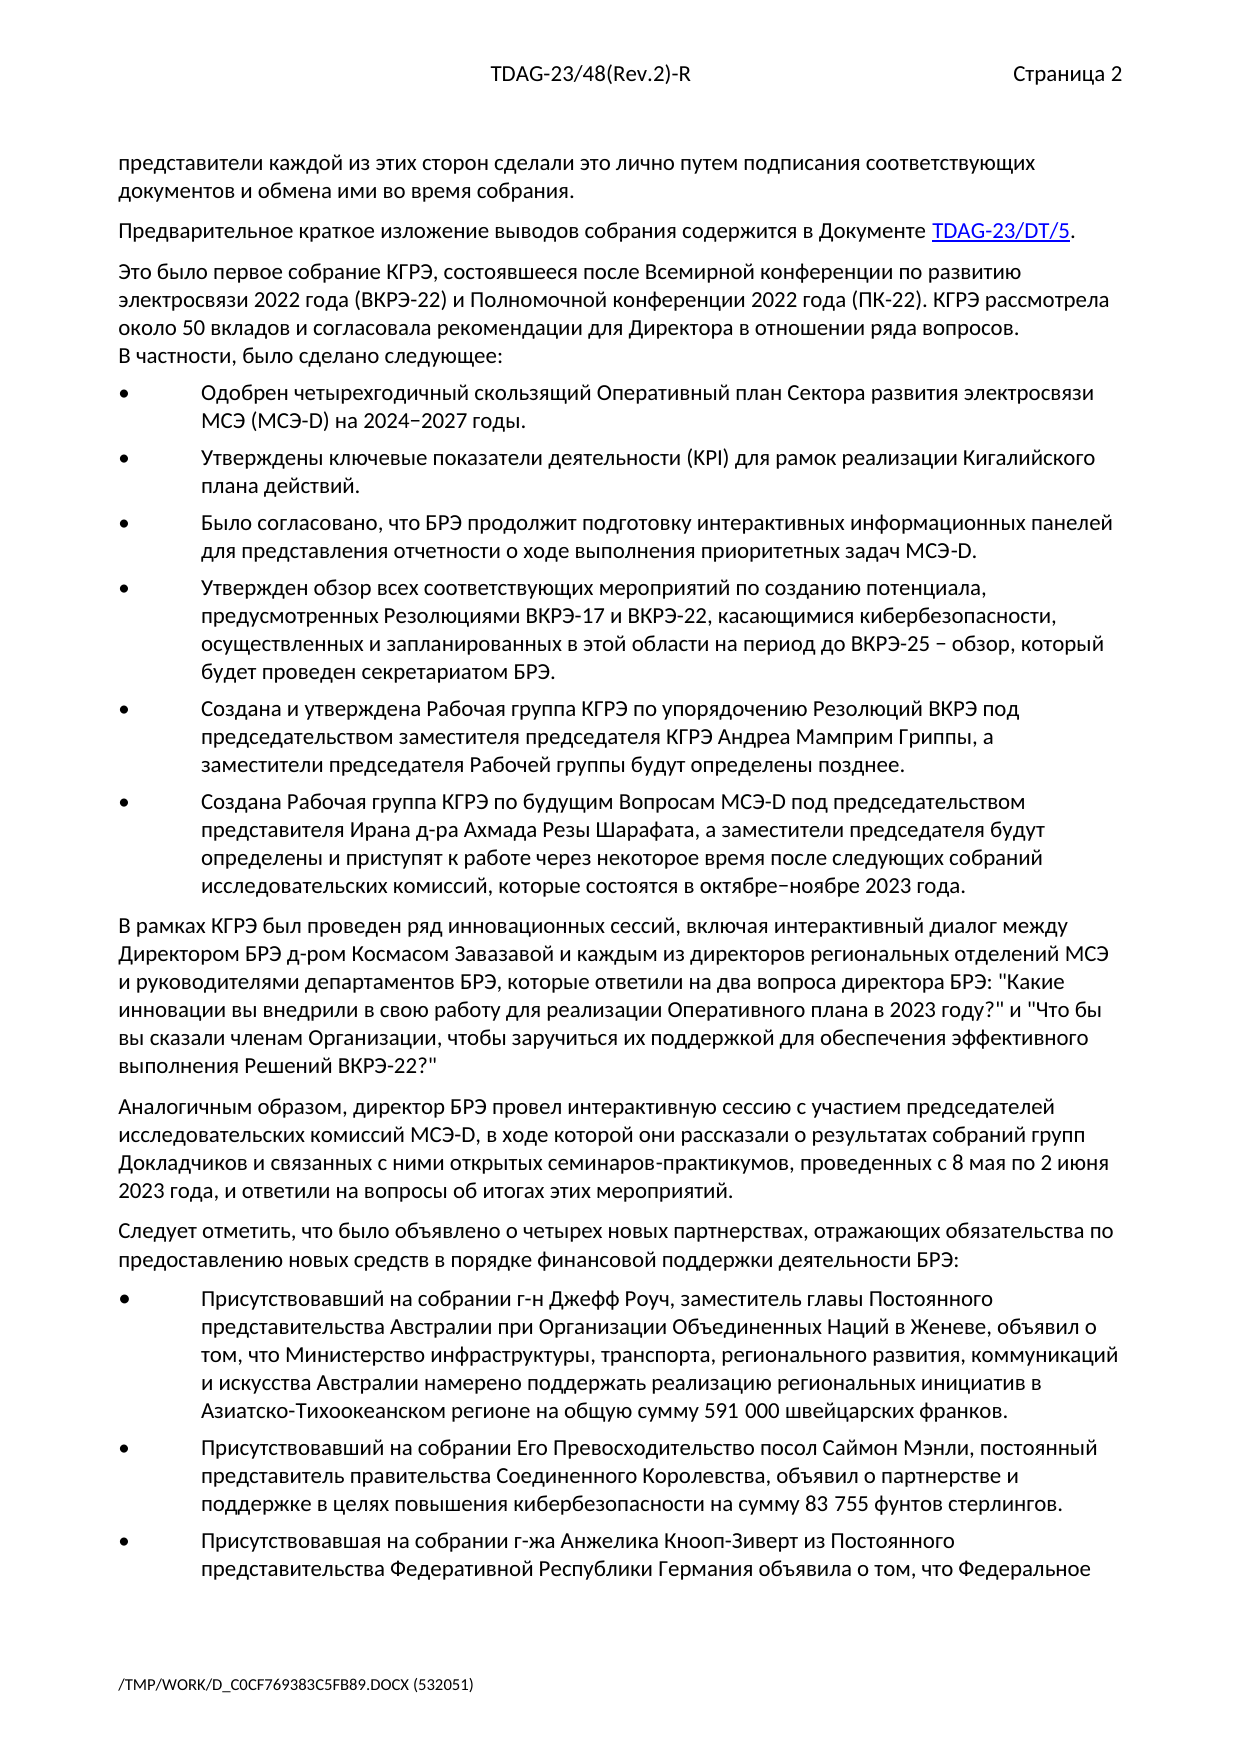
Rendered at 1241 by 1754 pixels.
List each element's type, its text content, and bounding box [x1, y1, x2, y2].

text Аналогичным образом, директор БРЭ провел интерактивную сессию с участием председателей исследовательских комиссий МСЭ-D, в ходе которой они рассказали о результатах собраний групп Докладчиков и связанных с ними открытых семинаров-практикумов, проведенных с 8 мая по 2 июня 2023 года, и ответили на вопросы об итогах этих мероприятий. [118, 1092, 1122, 1204]
text В рамках КГРЭ был проведен ряд инновационных сессий, включая интерактивный диалог между Директором БРЭ д-ром Космасом Завазавой и каждым из директоров региональных отделений МСЭ и руководителями департаментов БРЭ, которые ответили на два вопроса директора БРЭ: "Какие инновации вы внедрили в свою работу для реализации Оперативного плана в 2023 году?" и "Что бы вы сказали членам Организации, чтобы заручиться их поддержкой для обеспечения эффективного выполнения Решений ВКРЭ-22?" [118, 911, 1122, 1079]
text • Присутствовавший на собрании г-н Джефф Роуч, заместитель главы Постоянного представительства Австралии при Организации Объединенных Наций в Женеве, объявил о том, что Министерство инфраструктуры, транспорта, регионального развития, коммуникаций и искусства Австралии намерено поддержать реализацию региональных инициатив в Азиатско-Тихоокеанском регионе на общую сумму 591 000 швейцарских франков. [118, 1282, 1122, 1424]
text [118, 1526, 1122, 1582]
text • Создана Рабочая группа КГРЭ по будущим Вопросам МСЭ-D под председательством представителя Ирана д-ра Ахмада Резы Шарафата, а заместители председателя будут определены и приступят к работе через некоторое время после следующих собраний исследовательских комиссий, которые состоятся в октябре−ноябре 2023 года. [118, 787, 1122, 899]
text • Присутствовавший на собрании Его Превосходительство посол Саймон Мэнли, постоянный представитель правительства Соединенного Королевства, объявил о партнерстве и поддержке в целях повышения кибербезопасности на сумму 83 755 фунтов стерлингов. [118, 1433, 1122, 1517]
text • Создана и утверждена Рабочая группа КГРЭ по упорядочению Резолюций ВКРЭ под председательством заместителя председателя КГРЭ Андреа Мамприм Гриппы, а заместители председателя Рабочей группы будут определены позднее. [118, 694, 1122, 778]
text • Утвержден обзор всех соответствующих мероприятий по созданию потенциала, предусмотренных Резолюциями ВКРЭ-17 и ВКРЭ-22, касающимися кибербезопасности, осуществленных и запланированных в этой области на период до ВКРЭ-25 − обзор, который будет проведен секретариатом БРЭ. [118, 573, 1122, 685]
text • Было согласовано, что БРЭ продолжит подготовку интерактивных информационных панелей для представления отчетности о ходе выполнения приоритетных задач МСЭ-D. [118, 508, 1122, 564]
text Это было первое собрание КГРЭ, состоявшееся после Всемирной конференции по развитию электросвязи 2022 года (ВКРЭ-22) и Полномочной конференции 2022 года (ПК-22). КГРЭ рассмотрела около 50 вкладов и согласовала рекомендации для Директора в отношении ряда вопросов. В частности, было сделано следующее: [118, 257, 1122, 369]
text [118, 148, 1122, 204]
text • Утверждены ключевые показатели деятельности (KPI) для рамок реализации Кигалийского плана действий. [118, 443, 1122, 499]
text Следует отметить, что было объявлено о четырех новых партнерствах, отражающих обязательства по предоставлению новых средств в порядке финансовой поддержки деятельности БРЭ: [118, 1217, 1122, 1273]
text Предварительное краткое изложение выводов собрания содержится в Документе TDAG-23/DT/5. [118, 216, 1122, 244]
text • Одобрен четырехгодичный скользящий Оперативный план Сектора развития электросвязи МСЭ (МСЭ-D) на 2024−2027 годы. [118, 378, 1122, 434]
